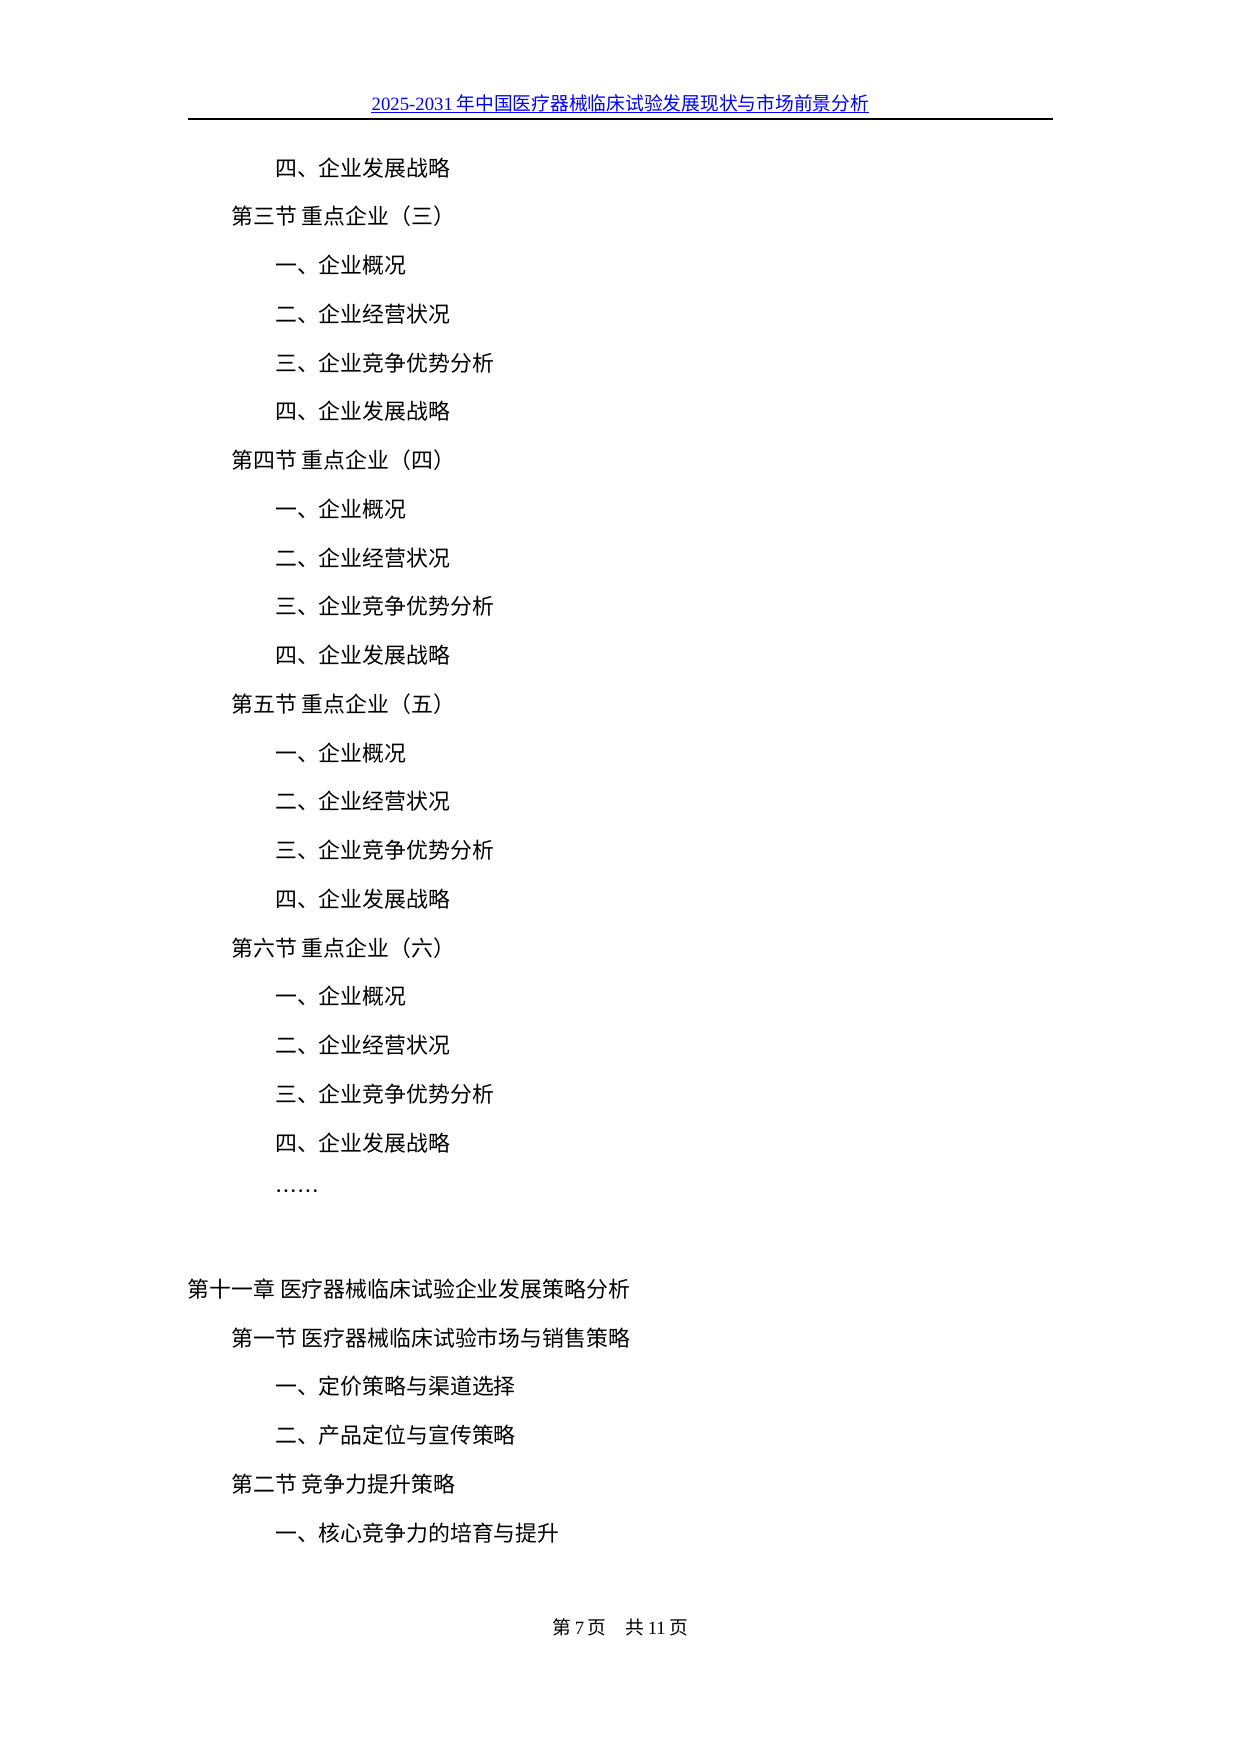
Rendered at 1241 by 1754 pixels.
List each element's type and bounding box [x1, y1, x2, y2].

text [187, 150, 1053, 1548]
